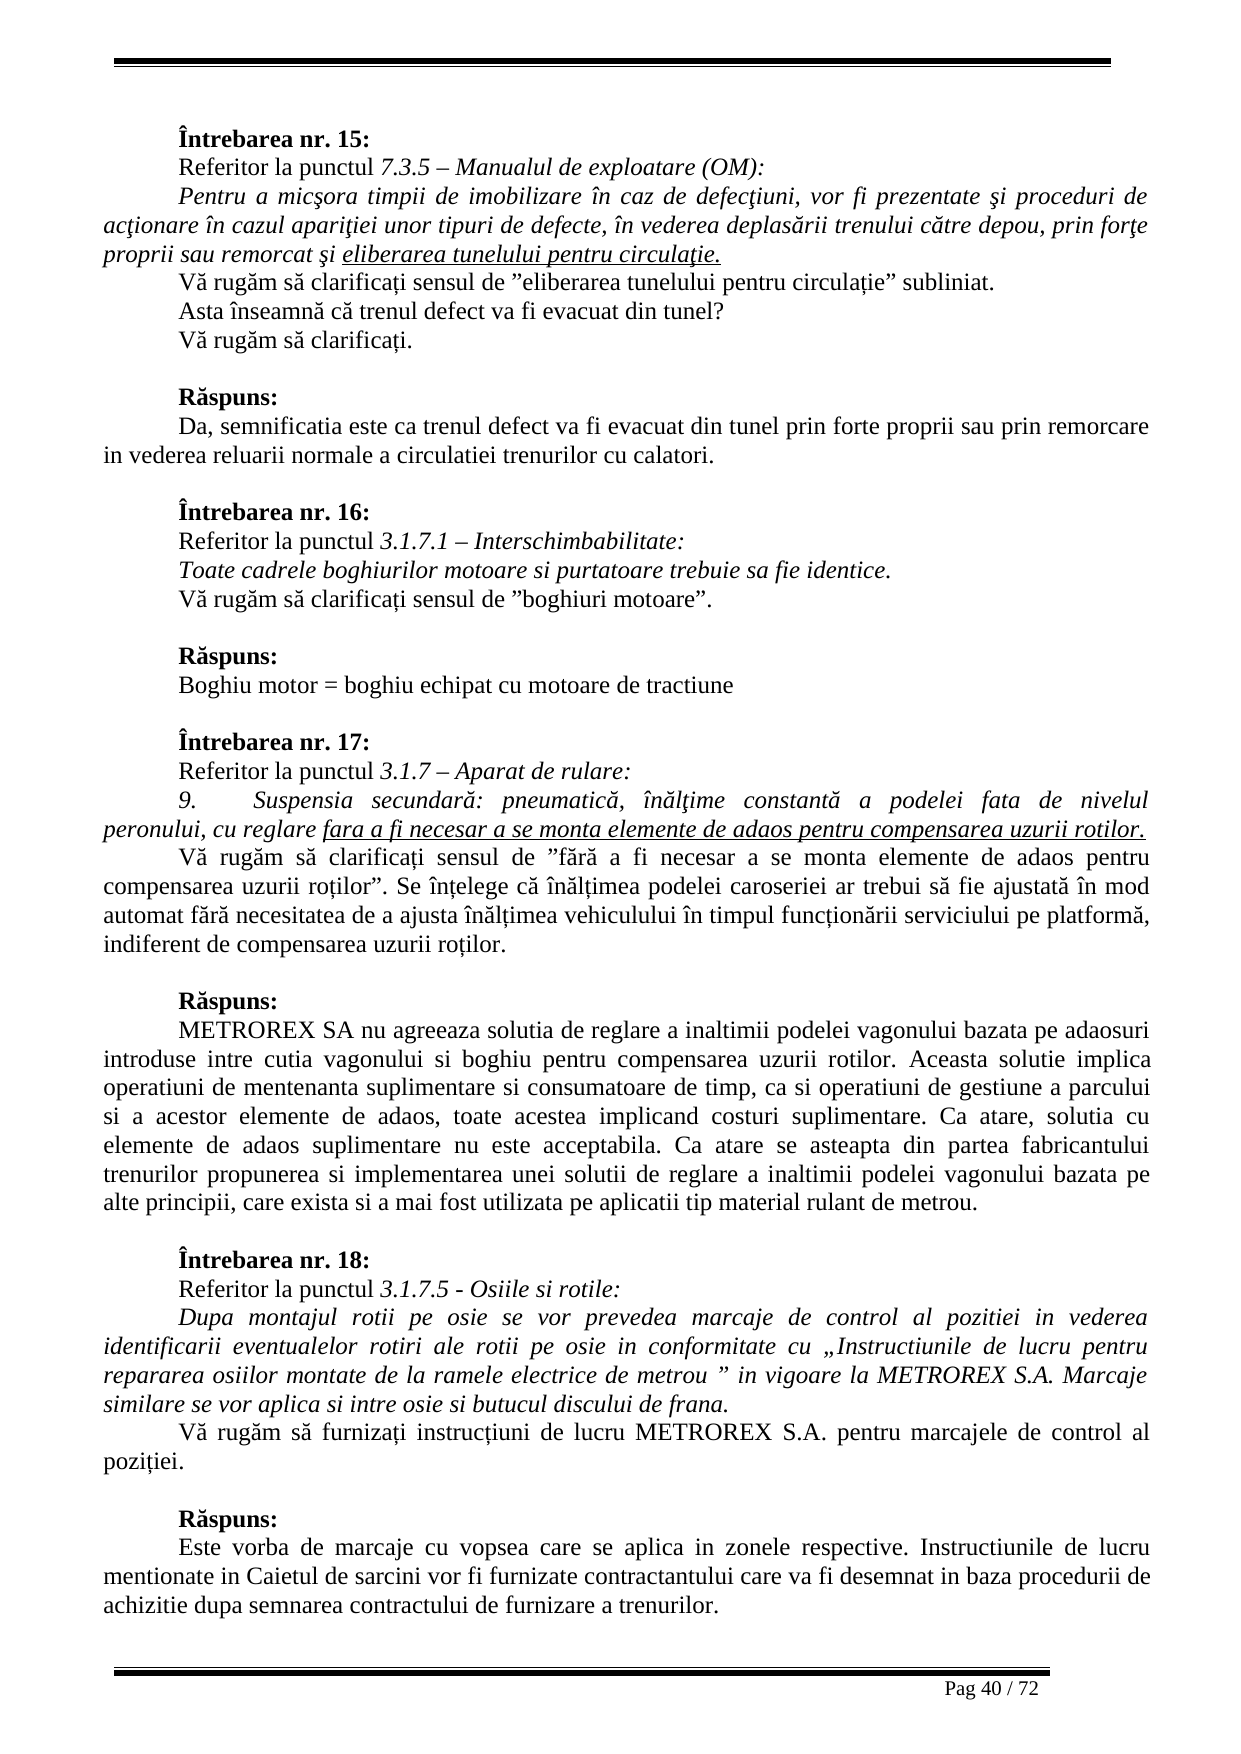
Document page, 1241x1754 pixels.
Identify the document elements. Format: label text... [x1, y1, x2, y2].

text Vă rugăm să clarificați sensul de ”fără a fi necesar a se monta elemente de adaos pentru compensarea uzurii roților”. Se înțelege că înălțimea podelei caroseriei ar trebui să fie ajustată în mod automat fără necesitatea de a ajusta înălțimea vehiculului în timpul funcționării serviciului pe platformă, indiferent de compensarea uzurii roților. [103, 842, 1152, 957]
text Întrebarea nr. 18: [103, 1245, 1152, 1274]
text Întrebarea nr. 15: [103, 124, 1152, 152]
text Boghiu motor = boghiu echipat cu motoare de tractiune [103, 670, 1152, 699]
text Referitor la punctul 3.1.7 – Aparat de rulare: [103, 756, 1152, 785]
text Referitor la punctul 3.1.7.5 - Osiile si rotile: [103, 1274, 1152, 1302]
text Referitor la punctul 7.3.5 – Manualul de exploatare (OM): [103, 152, 1152, 181]
text Întrebarea nr. 16: [103, 497, 1152, 526]
text Dupa montajul rotii pe osie se vor prevedea marcaje de control al pozitiei in vederea identificarii eventualelor rotiri ale rotii pe osie in conformitate cu „Instructiunile de lucru pentru repararea osiilor montate de la ramele electrice de metrou ” in vigoare la METROREX S.A. Marcaje similare se vor aplica si intre osie si butucul discului de frana. [103, 1302, 1152, 1417]
text Vă rugăm să furnizați instrucțiuni de lucru METROREX S.A. pentru marcajele de control al poziției. [103, 1417, 1152, 1475]
text Întrebarea nr. 17: [103, 727, 1152, 756]
text Toate cadrele boghiurilor motoare si purtatoare trebuie sa fie identice. [103, 555, 1152, 584]
text 9. Suspensia secundară: pneumatică, înălţime constantă a podelei fata de nivelul peronului, cu reglare fara a fi necesar a se monta elemente de adaos pentru compensarea uzurii rotilor. [103, 785, 1152, 842]
text Vă rugăm să clarificați sensul de ”boghiuri motoare”. [103, 584, 1152, 612]
text Da, semnificatia este ca trenul defect va fi evacuat din tunel prin forte proprii sau prin remorcare in vederea reluarii normale a circulatiei trenurilor cu calatori. [103, 411, 1152, 469]
text Pentru a micşora timpii de imobilizare în caz de defecţiuni, vor fi prezentate şi proceduri de acţionare în cazul apariţiei unor tipuri de defecte, în vederea deplasării trenului către depou, prin forţe proprii sau remorcat şi eliberarea tunelului pentru circulaţie. [103, 181, 1152, 267]
text Vă rugăm să clarificați sensul de ”eliberarea tunelului pentru circulație” subliniat. [103, 267, 1152, 296]
text Răspuns: [103, 1504, 1152, 1532]
text METROREX SA nu agreeaza solutia de reglare a inaltimii podelei vagonului bazata pe adaosuri introduse intre cutia vagonului si boghiu pentru compensarea uzurii rotilor. Aceasta solutie implica operatiuni de mentenanta suplimentare si consumatoare de timp, ca si operatiuni de gestiune a parcului si a acestor elemente de adaos, toate acestea implicand costuri suplimentare. Ca atare, solutia cu elemente de adaos suplimentare nu este acceptabila. Ca atare se asteapta din partea fabricantului trenurilor propunerea si implementarea unei solutii de reglare a inaltimii podelei vagonului bazata pe alte principii, care exista si a mai fost utilizata pe aplicatii tip material rulant de metrou. [103, 1015, 1152, 1216]
text Vă rugăm să clarificați. [103, 325, 1152, 354]
text Este vorba de marcaje cu vopsea care se aplica in zonele respective. Instructiunile de lucru mentionate in Caietul de sarcini vor fi furnizate contractantului care va fi desemnat in baza procedurii de achizitie dupa semnarea contractului de furnizare a trenurilor. [103, 1532, 1152, 1619]
text Răspuns: [103, 641, 1152, 670]
text Referitor la punctul 3.1.7.1 – Interschimbabilitate: [103, 526, 1152, 555]
text Răspuns: [103, 986, 1152, 1015]
text Răspuns: [103, 382, 1152, 411]
text Asta înseamnă că trenul defect va fi evacuat din tunel? [103, 296, 1152, 325]
